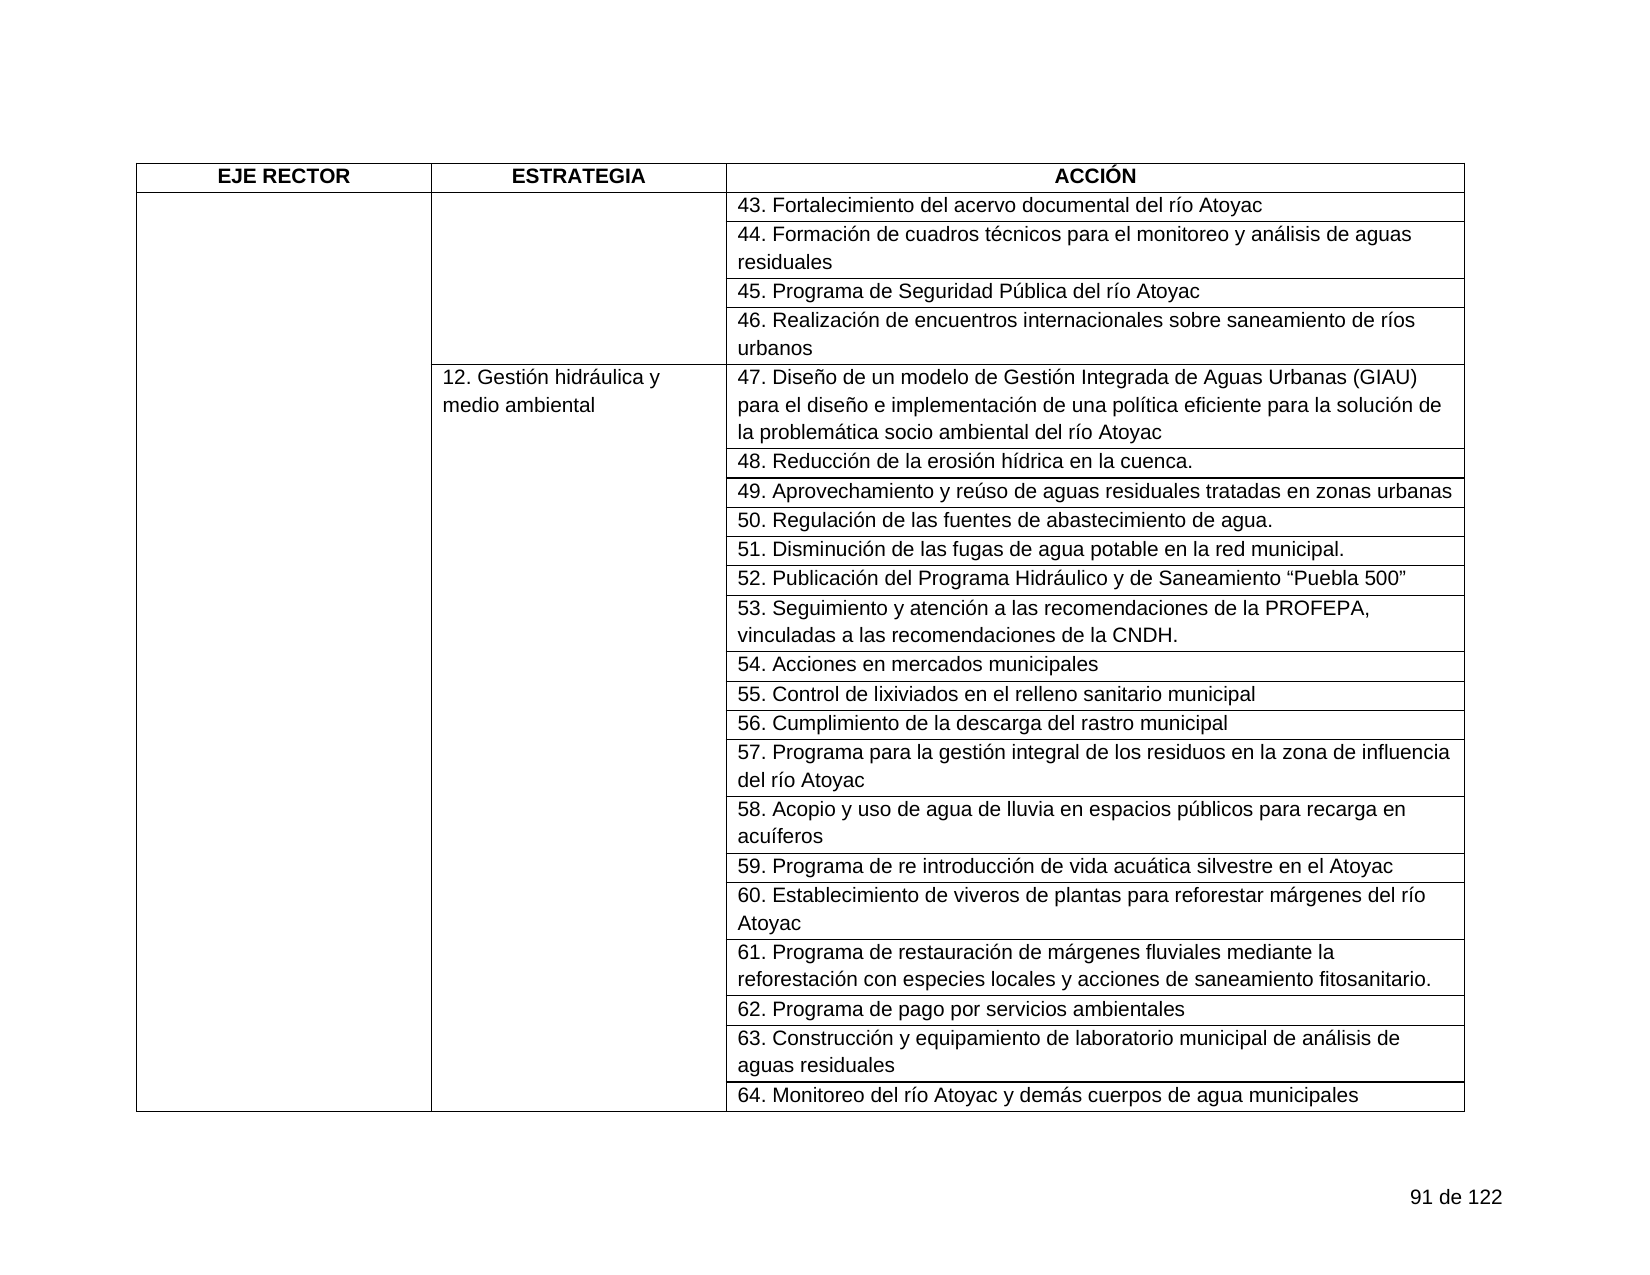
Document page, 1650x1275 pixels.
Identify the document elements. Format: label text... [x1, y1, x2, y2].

table_cell 48. Reducción de la erosión hídrica en la cuenca. [727, 449, 1464, 477]
table_cell 50. Regulación de las fuentes de abastecimiento de agua. [727, 508, 1464, 536]
table_cell 63. Construcción y equipamiento de laboratorio municipal de análisis de aguas residuales [727, 1026, 1464, 1081]
table_cell 47. Diseño de un modelo de Gestión Integrada de Aguas Urbanas (GIAU) para el diseño e implementación de una política eficiente para la solución de la problemática socio ambiental del río Atoyac [727, 365, 1464, 448]
table_cell 43. Fortalecimiento del acervo documental del río Atoyac [727, 193, 1464, 221]
table_header ESTRATEGIA [432, 164, 726, 192]
table_cell 57. Programa para la gestión integral de los residuos en la zona de influencia del río Atoyac [727, 740, 1464, 796]
table_cell 54. Acciones en mercados municipales [727, 652, 1464, 681]
table_cell 53. Seguimiento y atención a las recomendaciones de la PROFEPA, vinculadas a las recomendaciones de la CNDH. [727, 596, 1464, 651]
table_cell 62. Programa de pago por servicios ambientales [727, 996, 1464, 1025]
table_cell 46. Realización de encuentros internacionales sobre saneamiento de ríos urbanos [727, 308, 1464, 364]
table_cell 45. Programa de Seguridad Pública del río Atoyac [727, 279, 1464, 307]
table_cell 58. Acopio y uso de agua de lluvia en espacios públicos para recarga en acuíferos [727, 797, 1464, 853]
table_cell 52. Publicación del Programa Hidráulico y de Saneamiento “Puebla 500” [727, 566, 1464, 594]
table_cell 60. Establecimiento de viveros de plantas para reforestar márgenes del río Atoyac [727, 883, 1464, 939]
table_cell 49. Aprovechamiento y reúso de aguas residuales tratadas en zonas urbanas [727, 479, 1464, 507]
table_cell 64. Monitoreo del río Atoyac y demás cuerpos de agua municipales [727, 1083, 1464, 1111]
table_cell 51. Disminución de las fugas de agua potable en la red municipal. [727, 537, 1464, 565]
table_cell 44. Formación de cuadros técnicos para el monitoreo y análisis de aguas residuales [727, 222, 1464, 278]
table_header ACCIÓN [727, 164, 1464, 192]
table_cell 61. Programa de restauración de márgenes fluviales mediante la reforestación con especies locales y acciones de saneamiento fitosanitario. [727, 940, 1464, 995]
table_cell 55. Control de lixiviados en el relleno sanitario municipal [727, 682, 1464, 710]
table_cell 59. Programa de re introducción de vida acuática silvestre en el Atoyac [727, 854, 1464, 882]
table_cell 12. Gestión hidráulica y medio ambiental [432, 365, 726, 1111]
table_header EJE RECTOR [137, 164, 431, 192]
table_cell 56. Cumplimiento de la descarga del rastro municipal [727, 711, 1464, 739]
